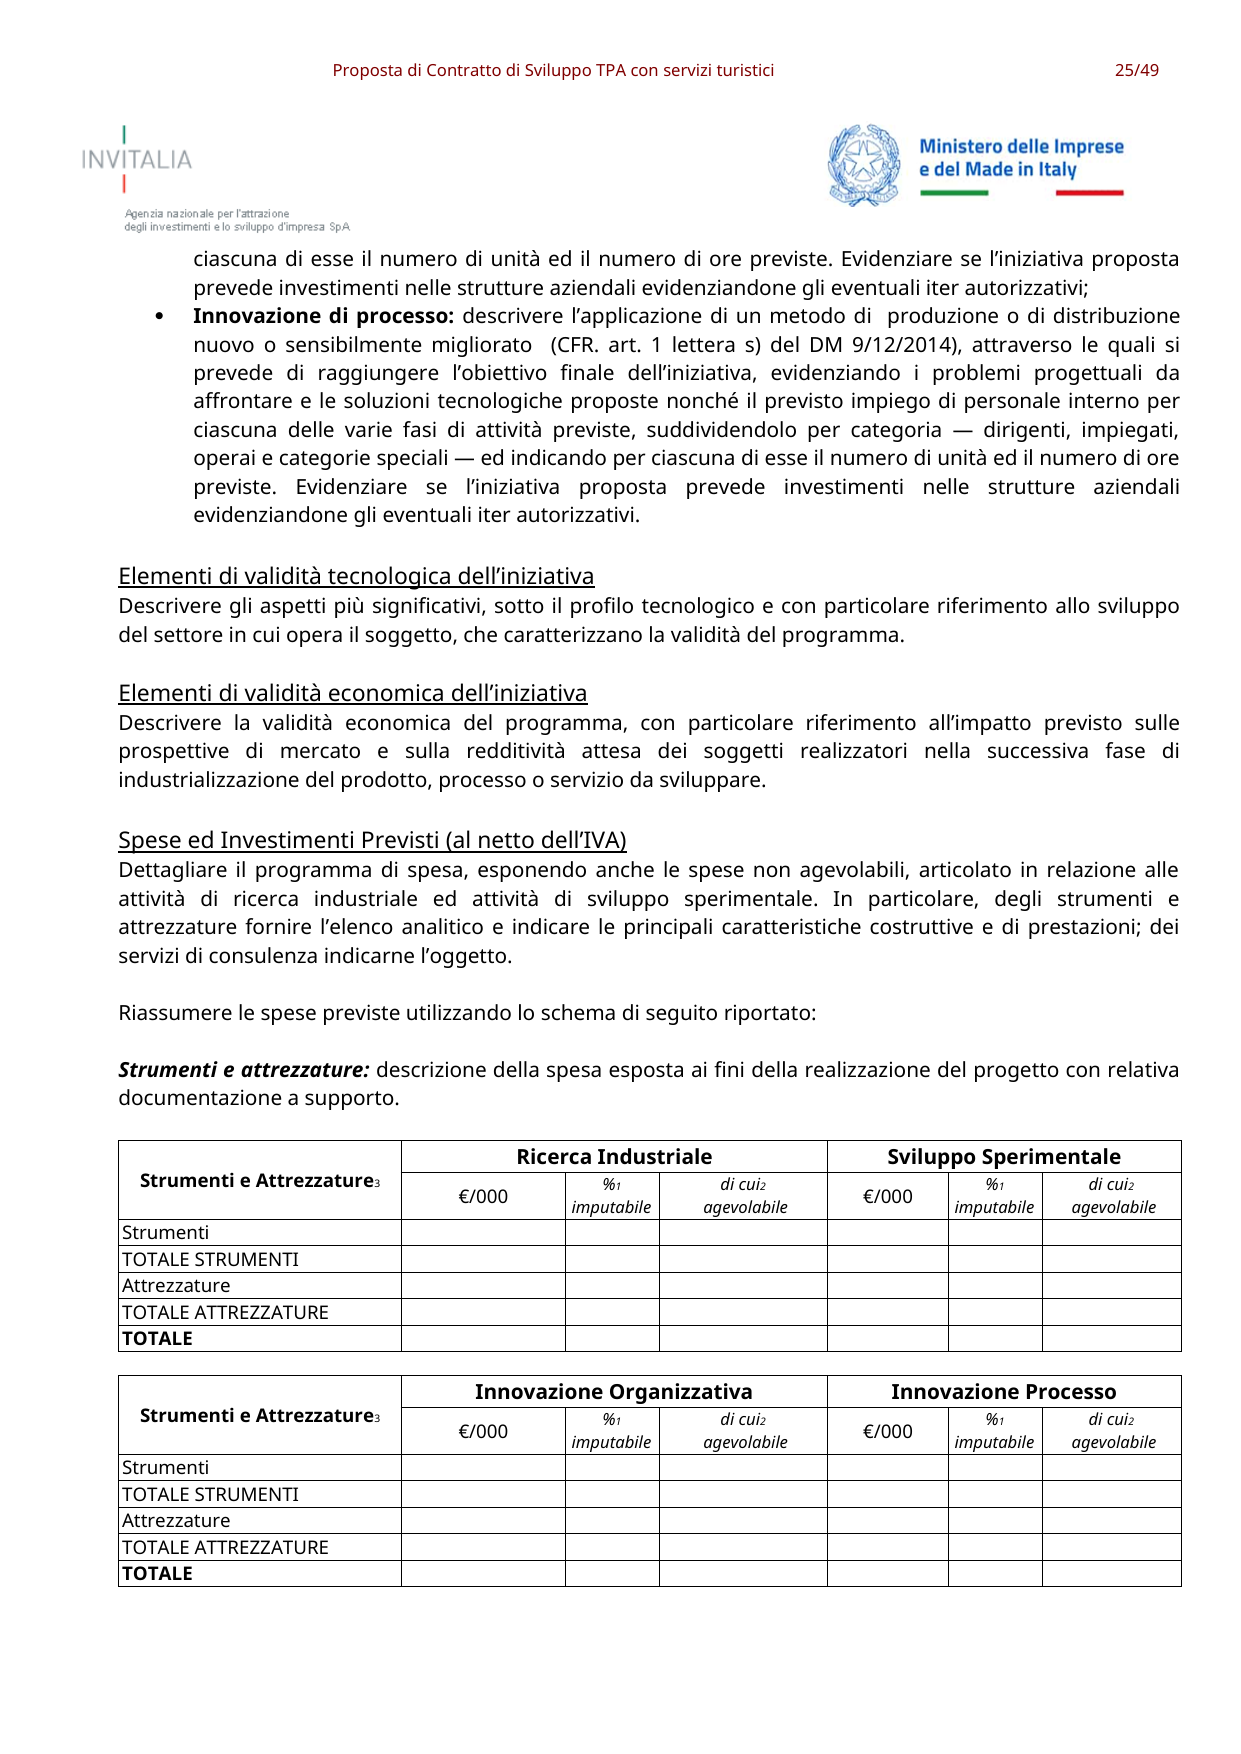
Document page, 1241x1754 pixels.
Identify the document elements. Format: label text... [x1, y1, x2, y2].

table_cell [566, 1220, 659, 1245]
table_cell TOTALE [119, 1561, 401, 1586]
picture [822, 121, 1134, 206]
text Dettagliare il programma di spesa, esponendo anche le spese non agevolabili, articolato in relazione alle attività di ricerca industriale ed attività di sviluppo sperimentale. In particolare, degli strumenti e attrezzature fornire l’elenco analitico e indicare le principali caratteristiche costruttive e di prestazioni; dei servizi di consulenza indicarne l’oggetto. [118, 856, 1181, 969]
table_cell [566, 1273, 659, 1298]
table_cell [566, 1246, 659, 1272]
table_cell di cui2 agevolabile [1043, 1408, 1181, 1453]
table_cell [660, 1273, 827, 1298]
table_cell [402, 1273, 565, 1298]
table_cell [828, 1220, 948, 1245]
table_cell [660, 1246, 827, 1272]
table_header Sviluppo Sperimentale [828, 1141, 1181, 1172]
table_cell [566, 1561, 659, 1586]
table_cell [828, 1326, 948, 1351]
table_header Innovazione Processo [828, 1376, 1181, 1407]
text Elementi di validità tecnologica dell’iniziativa [118, 560, 1181, 591]
table_cell [828, 1299, 948, 1325]
table_cell €/000 [828, 1408, 948, 1453]
table_cell %1 imputabile [566, 1408, 659, 1453]
text Descrivere gli aspetti più significativi, sotto il profilo tecnologico e con particolare riferimento allo sviluppo del settore in cui opera il soggetto, che caratterizzano la validità del programma. [118, 591, 1181, 648]
table_header Innovazione Organizzativa [402, 1376, 827, 1407]
table_cell [402, 1534, 565, 1560]
table_cell %1 imputabile [949, 1408, 1042, 1453]
table_cell [566, 1299, 659, 1325]
text Elementi di validità economica dell’iniziativa [118, 677, 1181, 708]
table_cell Attrezzature [119, 1508, 401, 1533]
table_cell [402, 1299, 565, 1325]
table_header Strumenti e Attrezzature3 [119, 1376, 401, 1453]
table_cell [402, 1246, 565, 1272]
table_cell %1 imputabile [949, 1173, 1042, 1218]
table_cell [402, 1455, 565, 1480]
table_cell [1043, 1273, 1181, 1298]
list Innovazione di processo: descrivere l’applicazione di un metodo di produzione o di distribuzione nuovo o sensibilmente migliorato (CFR. art. 1 lettera s) del DM 9/12/2014), attraverso le quali si prevede di raggiungere l’obiettivo finale dell’iniziativa, evidenziando i problemi progettuali da affrontare e le soluzioni tecnologiche proposte nonché il previsto impiego di personale interno per ciascuna delle varie fasi di attività previste, suddividendolo per categoria — dirigenti, impiegati, operai e categorie speciali — ed indicando per ciascuna di esse il numero di unità ed il numero di ore previste. Evidenziare se l’iniziativa proposta prevede investimenti nelle strutture aziendali evidenziandone gli eventuali iter autorizzativi. [156, 301, 1181, 529]
table_cell [660, 1455, 827, 1480]
table_cell [402, 1481, 565, 1507]
table_cell [660, 1220, 827, 1245]
table_header Strumenti e Attrezzature3 [119, 1141, 401, 1218]
table_cell €/000 [402, 1173, 565, 1218]
table_cell [949, 1299, 1042, 1325]
table_cell [660, 1561, 827, 1586]
table_cell [949, 1481, 1042, 1507]
table_cell [566, 1534, 659, 1560]
table_cell [949, 1561, 1042, 1586]
table_cell [1043, 1455, 1181, 1480]
table_cell [949, 1220, 1042, 1245]
table_cell [566, 1481, 659, 1507]
table_cell [1043, 1508, 1181, 1533]
text Strumenti e attrezzature: descrizione della spesa esposta ai fini della realizzazione del progetto con relativa documentazione a supporto. [118, 1055, 1181, 1112]
table_cell [1043, 1246, 1181, 1272]
table_cell [828, 1273, 948, 1298]
table_cell [828, 1246, 948, 1272]
table_cell €/000 [402, 1408, 565, 1453]
table_cell di cui2 agevolabile [1043, 1173, 1181, 1218]
table_cell [949, 1455, 1042, 1480]
table_cell [660, 1299, 827, 1325]
table_cell [1043, 1299, 1181, 1325]
table_cell [402, 1220, 565, 1245]
table_cell [402, 1508, 565, 1533]
table_cell [1043, 1561, 1181, 1586]
table_cell [566, 1326, 659, 1351]
table_cell [1043, 1534, 1181, 1560]
table_cell [1043, 1326, 1181, 1351]
table_cell [949, 1273, 1042, 1298]
table_cell di cui2 agevolabile [660, 1408, 827, 1453]
table_cell TOTALE ATTREZZATURE [119, 1299, 401, 1325]
table_cell Strumenti [119, 1220, 401, 1245]
picture [59, 104, 362, 245]
text Riassumere le spese previste utilizzando lo schema di seguito riportato: [118, 998, 1181, 1026]
table_cell [402, 1561, 565, 1586]
table_cell [828, 1455, 948, 1480]
table_cell [949, 1326, 1042, 1351]
table_cell [1043, 1220, 1181, 1245]
table_cell [660, 1481, 827, 1507]
table_cell [1043, 1481, 1181, 1507]
table_cell %1 imputabile [566, 1173, 659, 1218]
table_cell Strumenti [119, 1455, 401, 1480]
table_cell TOTALE STRUMENTI [119, 1246, 401, 1272]
table_cell [949, 1508, 1042, 1533]
table_cell [660, 1534, 827, 1560]
table_cell [828, 1534, 948, 1560]
table_cell [566, 1455, 659, 1480]
table_cell di cui2 agevolabile [660, 1173, 827, 1218]
table_cell TOTALE ATTREZZATURE [119, 1534, 401, 1560]
table_cell €/000 [828, 1173, 948, 1218]
table_cell [660, 1326, 827, 1351]
table_cell [402, 1326, 565, 1351]
table_cell [660, 1508, 827, 1533]
table_cell [828, 1508, 948, 1533]
table_cell [949, 1534, 1042, 1560]
table_cell TOTALE [119, 1326, 401, 1351]
table_cell TOTALE STRUMENTI [119, 1481, 401, 1507]
text Descrivere la validità economica del programma, con particolare riferimento all’impatto previsto sulle prospettive di mercato e sulla redditività attesa dei soggetti realizzatori nella successiva fase di industrializzazione del prodotto, processo o servizio da sviluppare. [118, 708, 1181, 793]
table_cell [828, 1561, 948, 1586]
text Spese ed Investimenti Previsti (al netto dell’IVA) [118, 824, 1181, 856]
table_cell [566, 1508, 659, 1533]
table_cell Attrezzature [119, 1273, 401, 1298]
table_cell [949, 1246, 1042, 1272]
table_cell [828, 1481, 948, 1507]
table_header Ricerca Industriale [402, 1141, 827, 1172]
